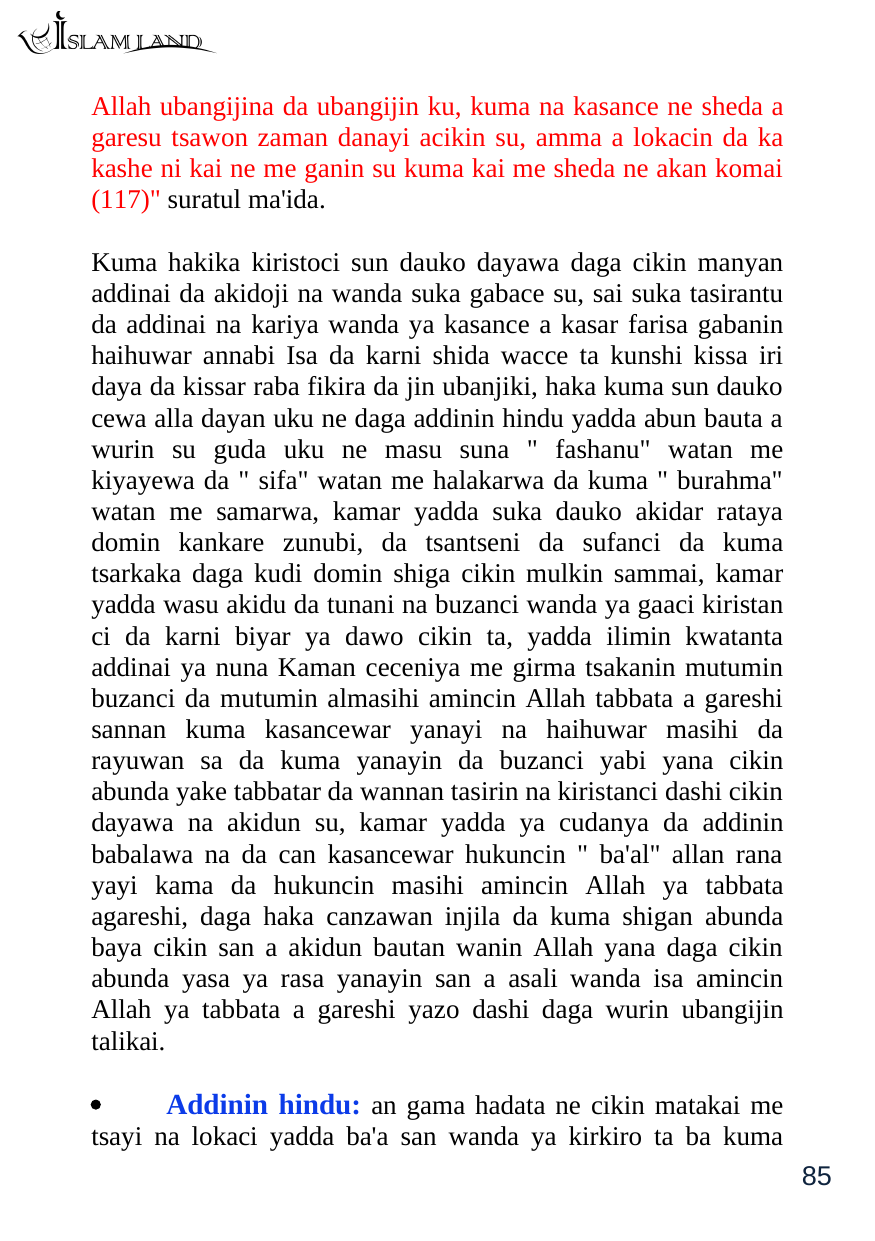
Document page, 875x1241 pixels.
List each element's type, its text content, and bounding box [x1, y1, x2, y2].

picture [17, 11, 218, 54]
list Kuma hakika kiristoci sun dauko dayawa daga cikin manyan addinai da akidoji na wanda suka gabace su, sai suka tasirantu da addinai na kariya wanda ya kasance a kasar farisa gabanin haihuwar annabi Isa da karni shida wacce ta kunshi kissa iri daya da kissar raba fikira da jin ubanjiki, haka kuma sun dauko cewa alla dayan uku ne daga addinin hindu yadda abun bauta a wurin su guda uku ne masu suna " fashanu" watan me kiyayewa da " sifa" watan me halakarwa da kuma " burahma" watan me samarwa, kamar yadda suka dauko akidar rataya domin kankare zunubi, da tsantseni da sufanci da kuma tsarkaka daga kudi domin shiga cikin mulkin sammai, kamar yadda wasu akidu da tunani na buzanci wanda ya gaaci kiristan ci da karni biyar ya dawo cikin ta, yadda ilimin kwatanta addinai ya nuna Kaman ceceniya me girma tsakanin mutumin buzanci da mutumin almasihi amincin Allah tabbata a gareshi sannan kuma kasancewar yanayi na haihuwar masihi da rayuwan sa da kuma yanayin da buzanci yabi yana cikin abunda yake tabbatar da wannan tasirin na kiristanci dashi cikin dayawa na akidun su, kamar yadda ya cudanya da addinin babalawa na da can kasancewar hukuncin " ba'al" allan rana yayi kama da hukuncin masihi amincin Allah ya tabbata agareshi, daga haka canzawan injila da kuma shigan abunda baya cikin san a akidun bautan wanin Allah yana daga cikin abunda yasa ya rasa yanayin san a asali wanda isa amincin Allah ya tabbata a gareshi yazo dashi daga wurin ubangijin talikai. [91, 246, 784, 1056]
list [91, 1087, 784, 1152]
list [91, 90, 784, 215]
